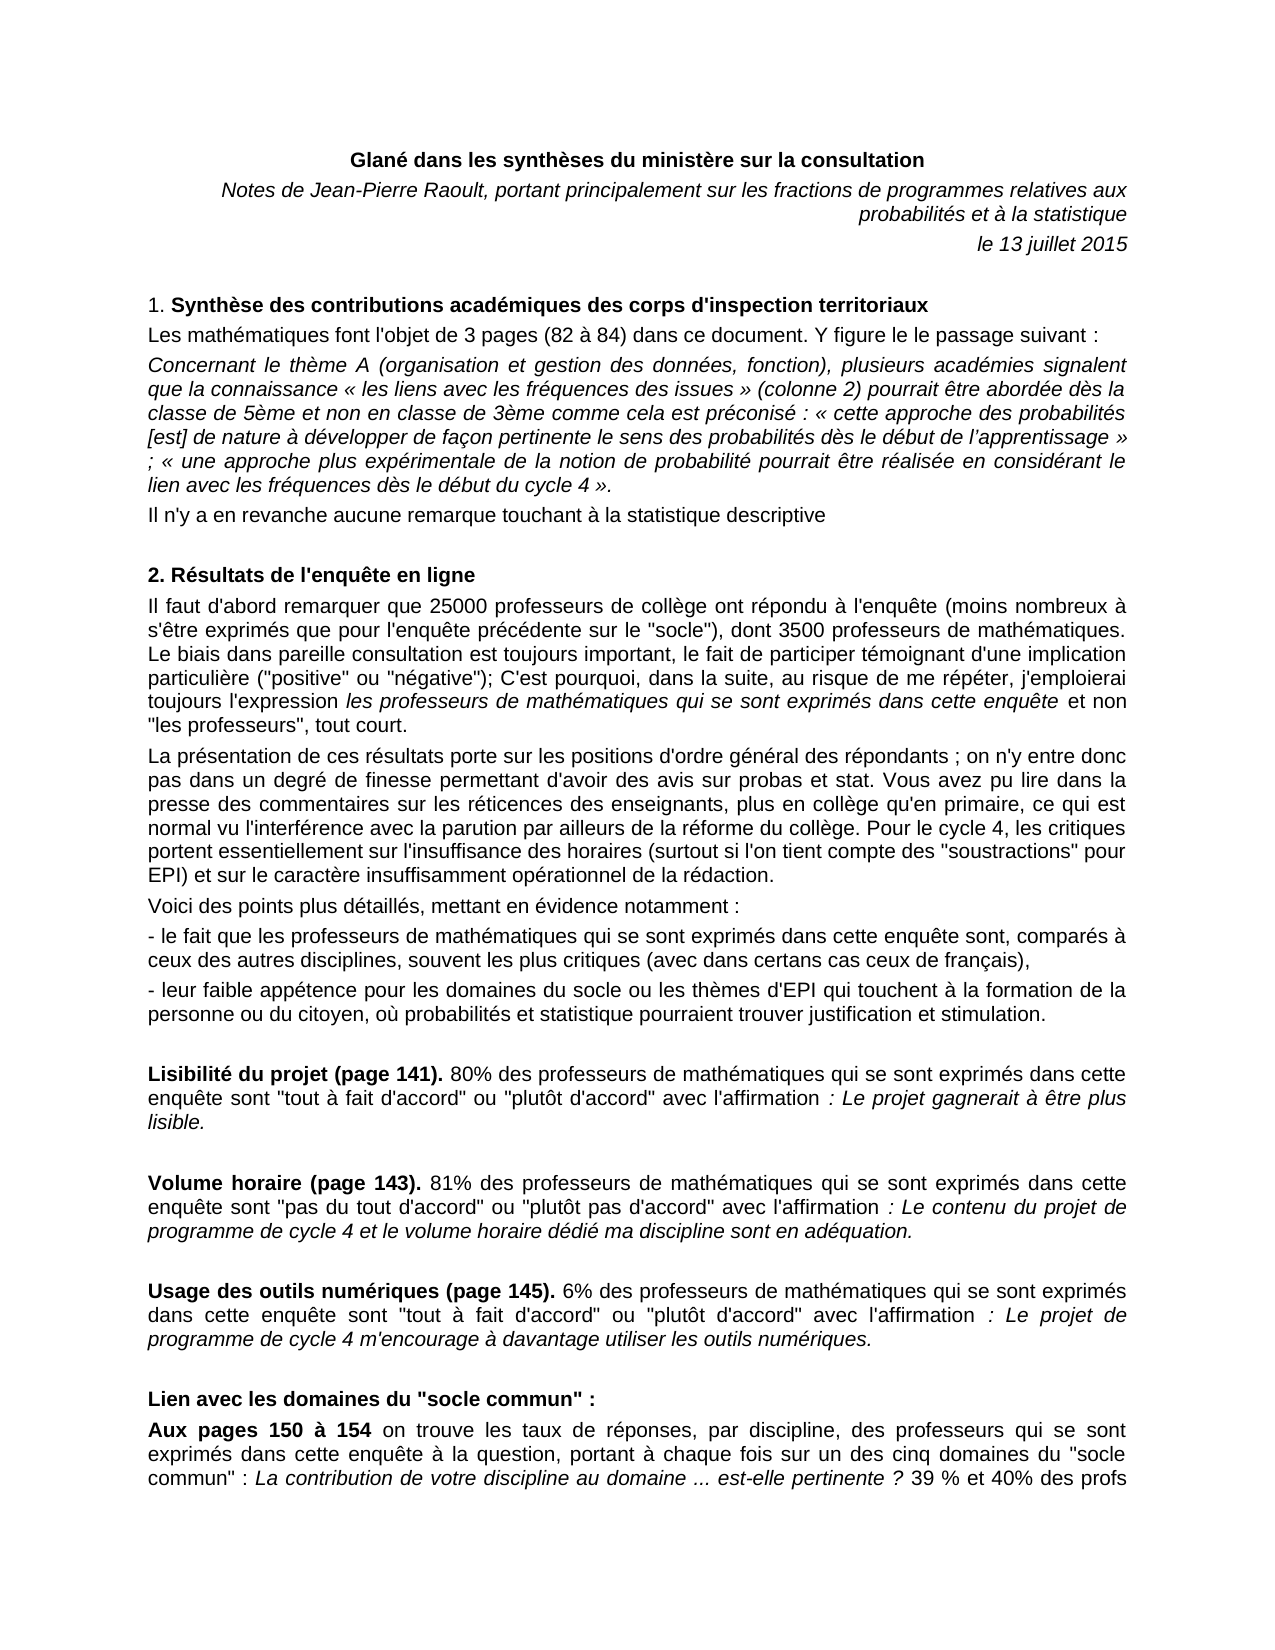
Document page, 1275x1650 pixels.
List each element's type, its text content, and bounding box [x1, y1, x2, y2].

text Volume horaire (page 143). 81% des professeurs de mathématiques qui se sont exprimés dans cette enquête sont "pas du tout d'accord" ou "plutôt pas d'accord" avec l'affirmation : Le contenu du projet de programme de cycle 4 et le volume horaire dédié ma discipline sont en adéquation. [148, 1171, 1127, 1242]
text 2. Résultats de l'enquête en ligne [148, 563, 1127, 587]
text Usage des outils numériques (page 145). 6% des professeurs de mathématiques qui se sont exprimés dans cette enquête sont "tout à fait d'accord" ou "plutôt d'accord" avec l'affirmation : Le projet de programme de cycle 4 m'encourage à davantage utiliser les outils numériques. [148, 1279, 1127, 1351]
text Lien avec les domaines du "socle commun" : [148, 1387, 1127, 1411]
text Glané dans les synthèses du ministère sur la consultation [148, 148, 1127, 172]
text - le fait que les professeurs de mathématiques qui se sont exprimés dans cette enquête sont, comparés à ceux des autres disciplines, souvent les plus critiques (avec dans certans cas ceux de français), [148, 924, 1127, 972]
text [148, 1417, 1127, 1489]
text le 13 juillet 2015 [148, 232, 1127, 256]
text Lisibilité du projet (page 141). 80% des professeurs de mathématiques qui se sont exprimés dans cette enquête sont "tout à fait d'accord" ou "plutôt d'accord" avec l'affirmation : Le projet gagnerait à être plus lisible. [148, 1062, 1127, 1134]
text Les mathématiques font l'objet de 3 pages (82 à 84) dans ce document. Y figure le le passage suivant : [148, 323, 1127, 347]
text Il n'y a en revanche aucune remarque touchant à la statistique descriptive [148, 503, 1127, 527]
text 1. Synthèse des contributions académiques des corps d'inspection territoriaux [148, 292, 1127, 316]
text Il faut d'abord remarquer que 25000 professeurs de collège ont répondu à l'enquête (moins nombreux à s'être exprimés que pour l'enquête précédente sur le "socle"), dont 3500 professeurs de mathématiques. Le biais dans pareille consultation est toujours important, le fait de participer témoignant d'une implication particulière ("positive" ou "négative"); C'est pourquoi, dans la suite, au risque de me répéter, j'emploierai toujours l'expression les professeurs de mathématiques qui se sont exprimés dans cette enquête et non "les professeurs", tout court. [148, 593, 1127, 737]
text Concernant le thème A (organisation et gestion des données, fonction), plusieurs académies signalent que la connaissance « les liens avec les fréquences des issues » (colonne 2) pourrait être abordée dès la classe de 5ème et non en classe de 3ème comme cela est préconisé : « cette approche des probabilités [est] de nature à développer de façon pertinente le sens des probabilités dès le début de l’apprentissage » ; « une approche plus expérimentale de la notion de probabilité pourrait être réalisée en considérant le lien avec les fréquences dès le début du cycle 4 ». [148, 353, 1127, 497]
text - leur faible appétence pour les domaines du socle ou les thèmes d'EPI qui touchent à la formation de la personne ou du citoyen, où probabilités et statistique pourraient trouver justification et stimulation. [148, 978, 1127, 1026]
text Voici des points plus détaillés, mettant en évidence notamment : [148, 893, 1127, 917]
text La présentation de ces résultats porte sur les positions d'ordre général des répondants ; on n'y entre donc pas dans un degré de finesse permettant d'avoir des avis sur probas et stat. Vous avez pu lire dans la presse des commentaires sur les réticences des enseignants, plus en collège qu'en primaire, ce qui est normal vu l'interférence avec la parution par ailleurs de la réforme du collège. Pour le cycle 4, les critiques portent essentiellement sur l'insuffisance des horaires (surtout si l'on tient compte des "soustractions" pour EPI) et sur le caractère insuffisamment opérationnel de la rédaction. [148, 743, 1127, 887]
text Notes de Jean-Pierre Raoult, portant principalement sur les fractions de programmes relatives aux probabilités et à la statistique [148, 178, 1127, 226]
